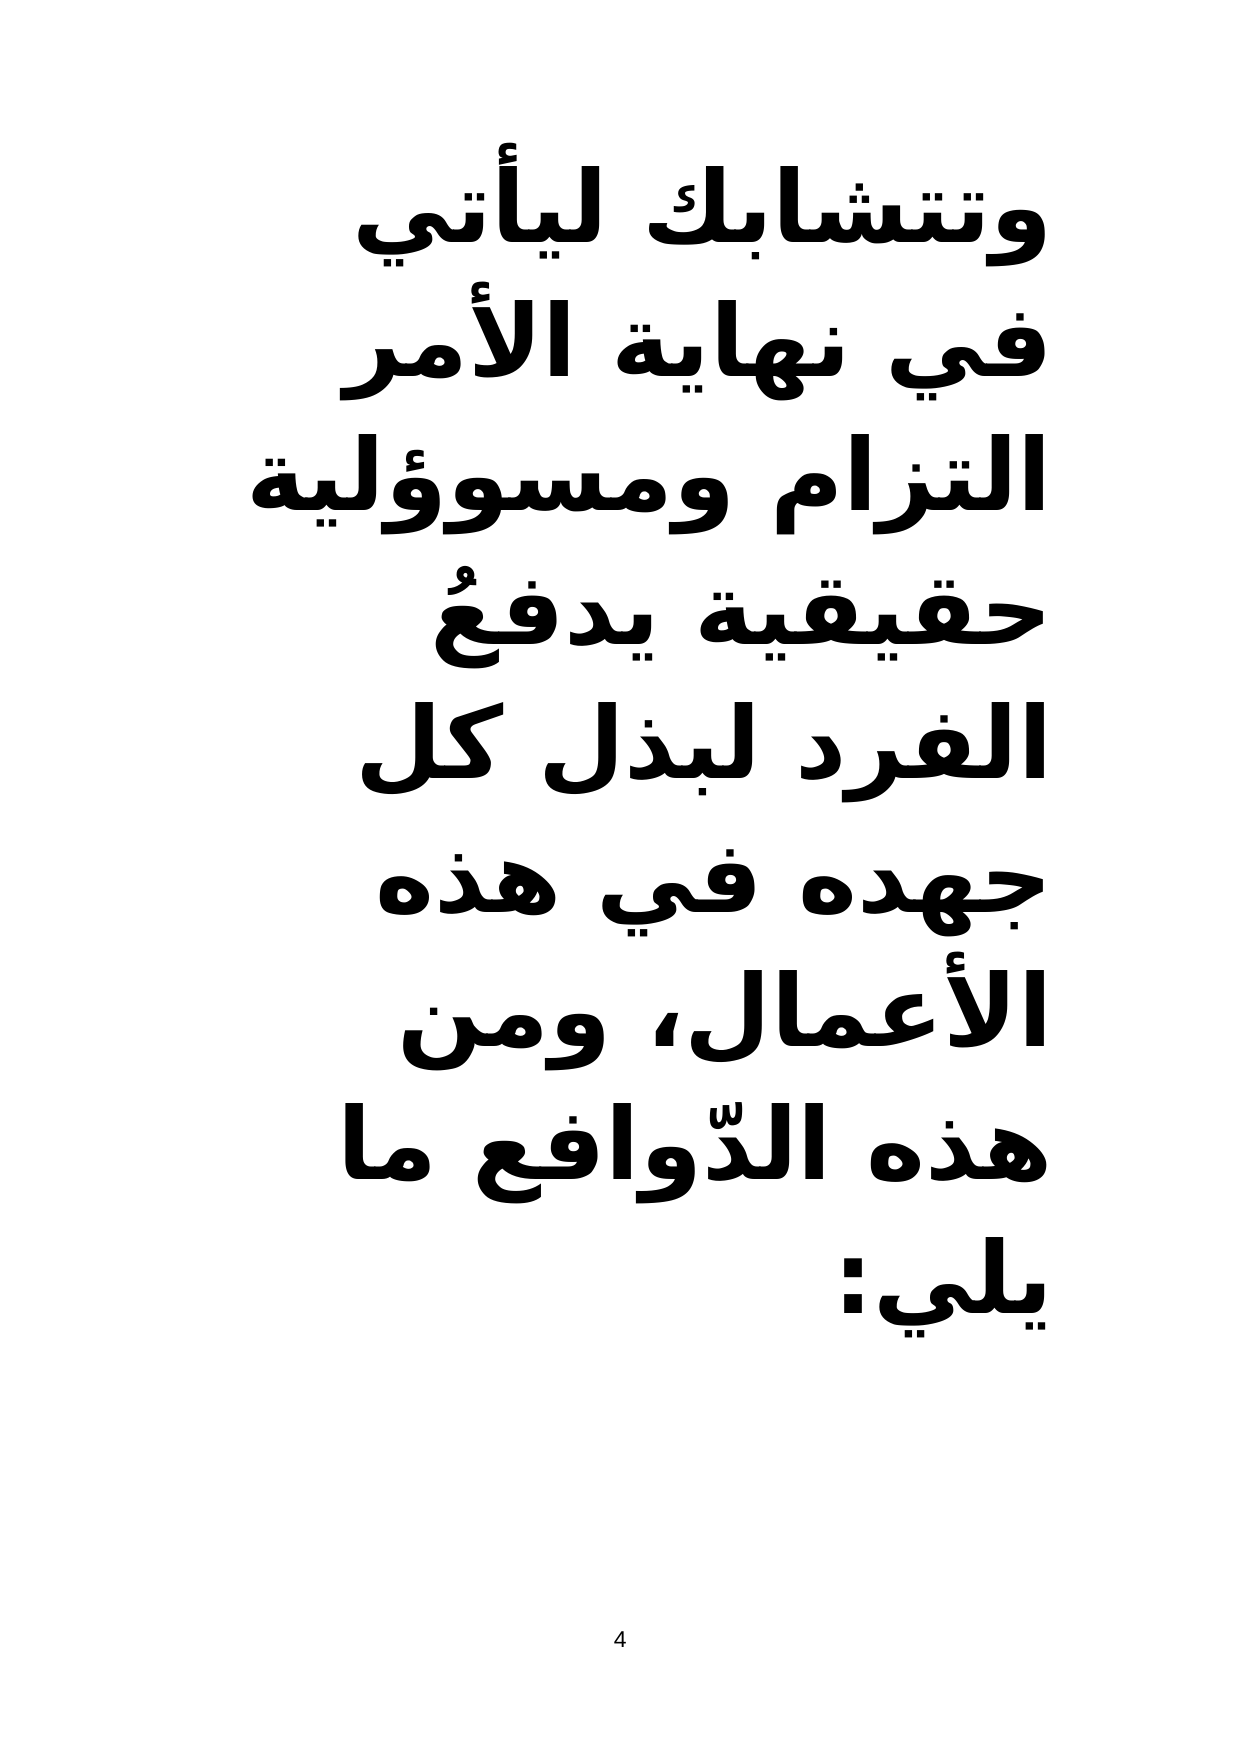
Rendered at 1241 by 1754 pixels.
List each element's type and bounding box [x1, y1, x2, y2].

text [187, 150, 1053, 1337]
